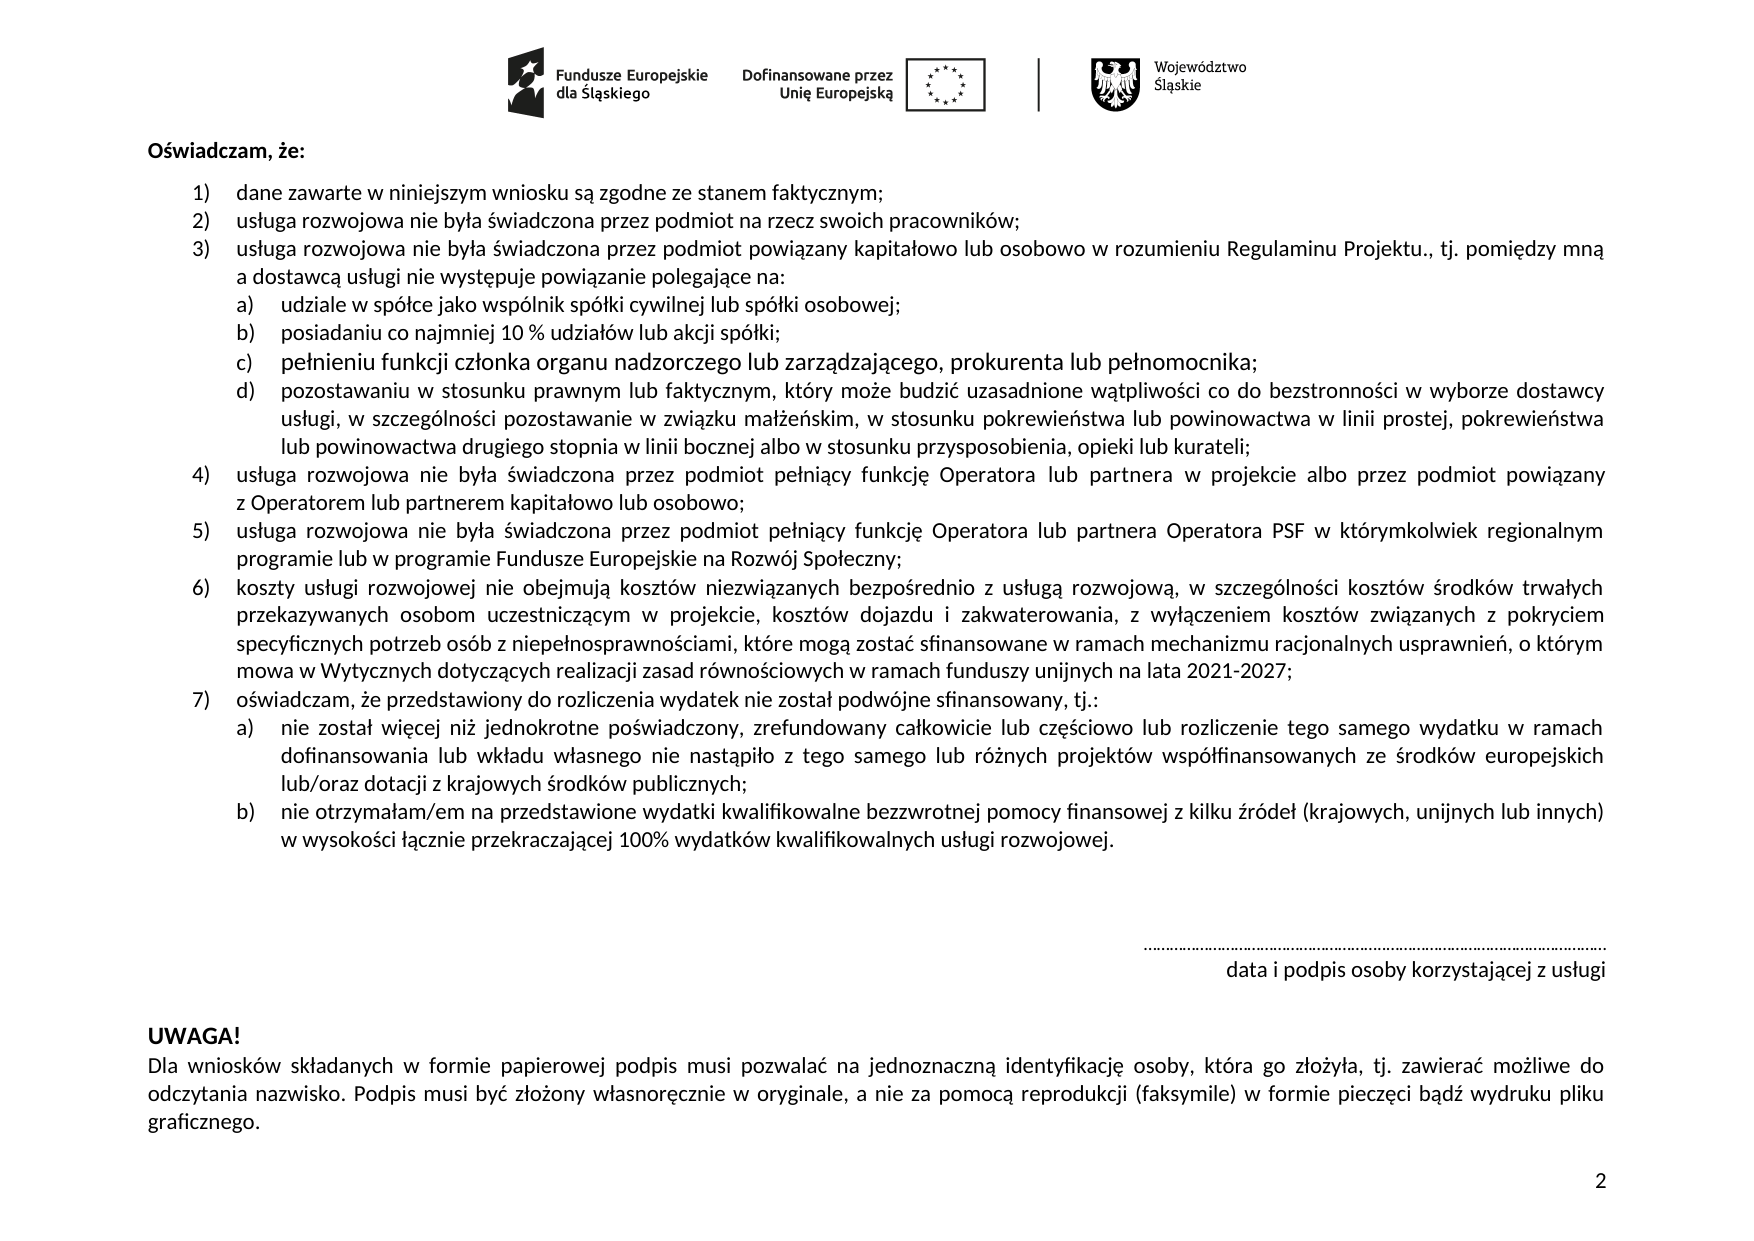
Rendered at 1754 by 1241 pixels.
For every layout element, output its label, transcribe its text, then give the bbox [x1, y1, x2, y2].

list usługa rozwojowa nie była świadczona przez podmiot powiązany kapitałowo lub osobowo w rozumieniu Regulaminu Projektu., tj. pomiędzy mną a dostawcą usługi nie występuje powiązanie polegające na: [192, 234, 1606, 290]
list nie został więcej niż jednokrotne poświadczony, zrefundowany całkowicie lub częściowo lub rozliczenie tego samego wydatku w ramach dofinansowania lub wkładu własnego nie nastąpiło z tego samego lub różnych projektów współfinansowanych ze środków europejskich lub/oraz dotacji z krajowych środków publicznych; [236, 713, 1606, 797]
list dane zawarte w niniejszym wniosku są zgodne ze stanem faktycznym; [192, 178, 1606, 206]
list udziale w spółce jako wspólnik spółki cywilnej lub spółki osobowej; [236, 290, 1606, 318]
list usługa rozwojowa nie była świadczona przez podmiot pełniący funkcję Operatora lub partnera w projekcie albo przez podmiot powiązany z Operatorem lub partnerem kapitałowo lub osobowo; [192, 461, 1606, 517]
list posiadaniu co najmniej 10 % udziałów lub akcji spółki; [236, 318, 1606, 346]
list pozostawaniu w stosunku prawnym lub faktycznym, który może budzić uzasadnione wątpliwości co do bezstronności w wyborze dostawcy usługi, w szczególności pozostawanie w związku małżeńskim, w stosunku pokrewieństwa lub powinowactwa w linii prostej, pokrewieństwa lub powinowactwa drugiego stopnia w linii bocznej albo w stosunku przysposobienia, opieki lub kurateli; [236, 376, 1606, 461]
list nie otrzymałam/em na przedstawione wydatki kwalifikowalne bezzwrotnej pomocy finansowej z kilku źródeł (krajowych, unijnych lub innych) w wysokości łącznie przekraczającej 100% wydatków kwalifikowalnych usługi rozwojowej. [236, 797, 1606, 853]
list oświadczam, że przedstawiony do rozliczenia wydatek nie został podwójne sfinansowany, tj.: [192, 685, 1606, 713]
text ………………………………………………..…………………………………………… [885, 932, 1606, 955]
text Oświadczam, że: [148, 136, 1606, 164]
picture [490, 29, 1264, 136]
list koszty usługi rozwojowej nie obejmują kosztów niezwiązanych bezpośrednio z usługą rozwojową, w szczególności kosztów środków trwałych przekazywanych osobom uczestniczącym w projekcie, kosztów dojazdu i zakwaterowania, z wyłączeniem kosztów związanych z pokryciem specyficznych potrzeb osób z niepełnosprawnościami, które mogą zostać sfinansowane w ramach mechanizmu racjonalnych usprawnień, o którym mowa w Wytycznych dotyczących realizacji zasad równościowych w ramach funduszy unijnych na lata 2021-2027; [192, 573, 1606, 685]
text data i podpis osoby korzystającej z usługi [654, 955, 1606, 983]
list pełnieniu funkcji członka organu nadzorczego lub zarządzającego, prokurenta lub pełnomocnika; [236, 346, 1606, 376]
list usługa rozwojowa nie była świadczona przez podmiot pełniący funkcję Operatora lub partnera Operatora PSF w którymkolwiek regionalnym programie lub w programie Fundusze Europejskie na Rozwój Społeczny; [192, 517, 1606, 573]
text UWAGA! [148, 1020, 1606, 1051]
list usługa rozwojowa nie była świadczona przez podmiot na rzecz swoich pracowników; [192, 206, 1606, 234]
list Dla wniosków składanych w formie papierowej podpis musi pozwalać na jednoznaczną identyfikację osoby, która go złożyła, tj. zawierać możliwe do odczytania nazwisko. Podpis musi być złożony własnoręcznie w oryginale, a nie za pomocą reprodukcji (faksymile) w formie pieczęci bądź wydruku pliku graficznego. [148, 1051, 1606, 1135]
